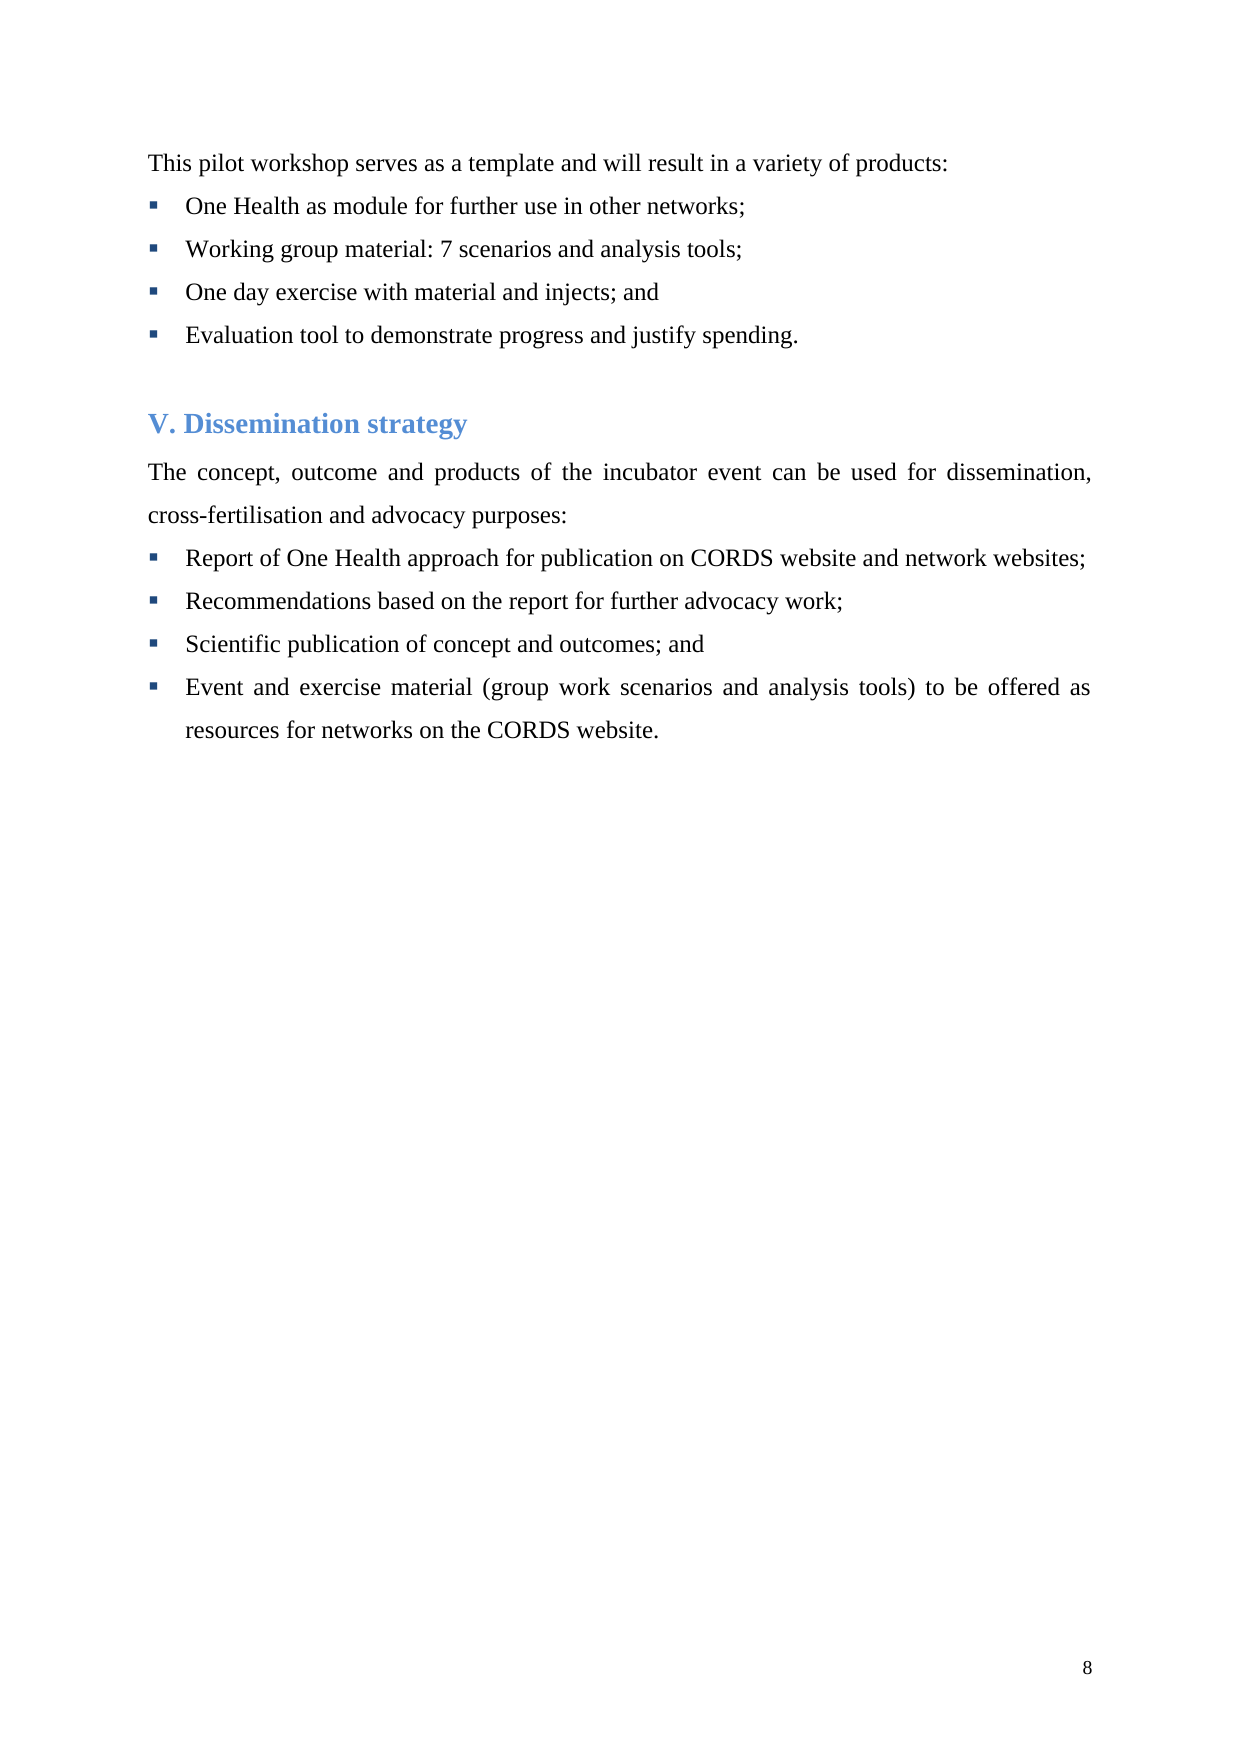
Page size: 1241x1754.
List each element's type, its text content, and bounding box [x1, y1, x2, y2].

text V. Dissemination strategy [148, 406, 1092, 440]
list Event and exercise material (group work scenarios and analysis tools) to be offered as resources for networks on the CORDS website. [148, 672, 1092, 744]
list Scientific publication of concept and outcomes; and [148, 629, 1092, 658]
list Working group material: 7 scenarios and analysis tools; [148, 234, 1092, 263]
list Report of One Health approach for publication on CORDS website and network websites; [148, 543, 1092, 572]
list One day exercise with material and injects; and [148, 277, 1092, 306]
text This pilot workshop serves as a template and will result in a variety of products: [148, 148, 1092, 176]
text The concept, outcome and products of the incubator event can be used for dissemination, cross-fertilisation and advocacy purposes: [148, 457, 1092, 529]
list Recommendations based on the report for further advocacy work; [148, 586, 1092, 615]
list Evaluation tool to demonstrate progress and justify spending. [148, 320, 1092, 349]
list One Health as module for further use in other networks; [148, 191, 1092, 219]
